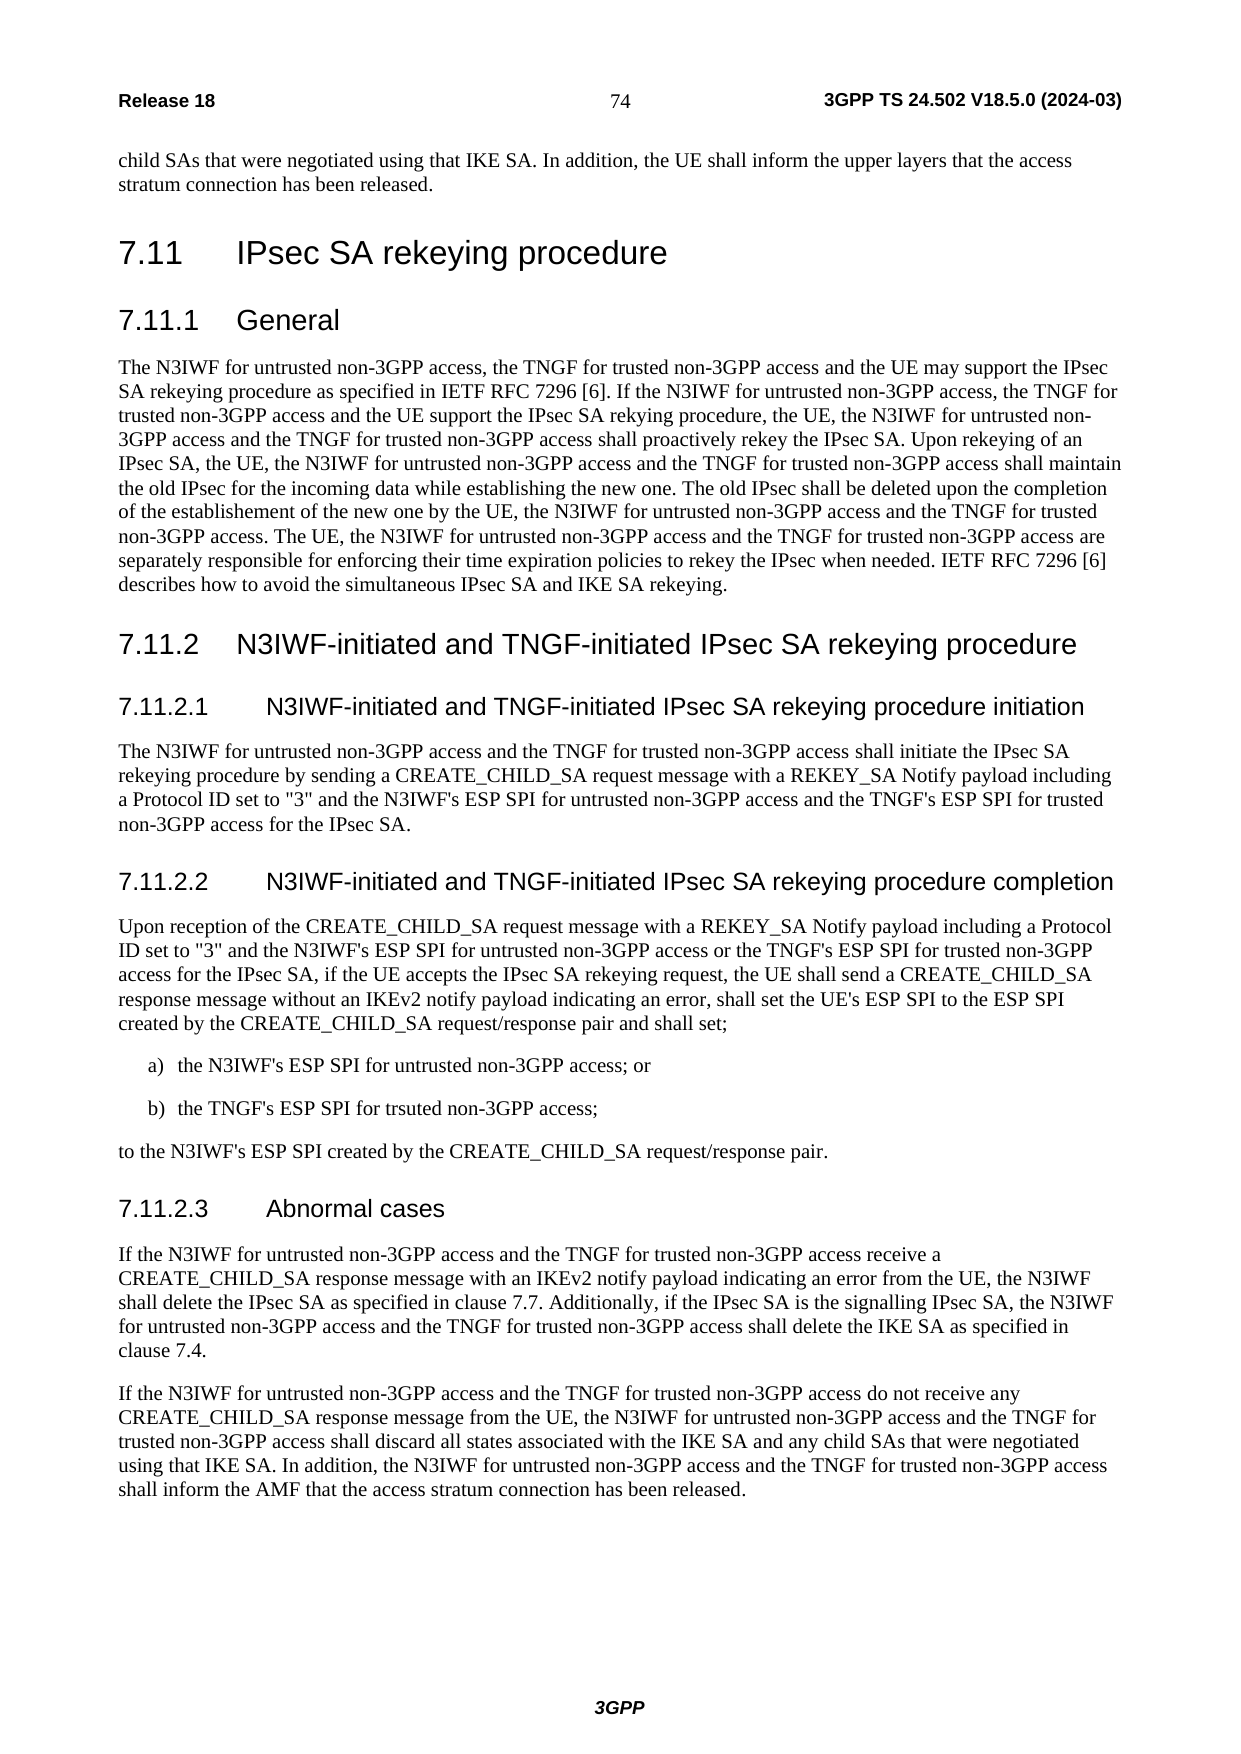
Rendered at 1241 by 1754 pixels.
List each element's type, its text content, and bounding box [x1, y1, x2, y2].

subtitle 7.11.2.1 N3IWF-initiated and TNGF-initiated IPsec SA rekeying procedure initiation [118, 692, 1122, 721]
subtitle 7.11.1 General [118, 303, 1122, 336]
text a) the N3IWF's ESP SPI for untrusted non-3GPP access; or [148, 1053, 1122, 1077]
text The N3IWF for untrusted non-3GPP access, the TNGF for trusted non-3GPP access and the UE may support the IPsec SA rekeying procedure as specified in IETF RFC 7296 [6]. If the N3IWF for untrusted non-3GPP access, the TNGF for trusted non-3GPP access and the UE support the IPsec SA rekying procedure, the UE, the N3IWF for untrusted non-3GPP access and the TNGF for trusted non-3GPP access shall proactively rekey the IPsec SA. Upon rekeying of an IPsec SA, the UE, the N3IWF for untrusted non-3GPP access and the TNGF for trusted non-3GPP access shall maintain the old IPsec for the incoming data while establishing the new one. The old IPsec shall be deleted upon the completion of the establishement of the new one by the UE, the N3IWF for untrusted non-3GPP access and the TNGF for trusted non-3GPP access. The UE, the N3IWF for untrusted non-3GPP access and the TNGF for trusted non-3GPP access are separately responsible for enforcing their time expiration policies to rekey the IPsec when needed. IETF RFC 7296 [6] describes how to avoid the simultaneous IPsec SA and IKE SA rekeying. [118, 355, 1122, 596]
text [118, 147, 1122, 196]
text to the N3IWF's ESP SPI created by the CREATE_CHILD_SA request/response pair. [118, 1139, 1122, 1163]
text b) the TNGF's ESP SPI for trsuted non-3GPP access; [148, 1096, 1122, 1120]
subtitle 7.11.2.2 N3IWF-initiated and TNGF-initiated IPsec SA rekeying procedure completion [118, 867, 1122, 896]
text If the N3IWF for untrusted non-3GPP access and the TNGF for trusted non-3GPP access receive a CREATE_CHILD_SA response message with an IKEv2 notify payload indicating an error from the UE, the N3IWF shall delete the IPsec SA as specified in clause 7.7. Additionally, if the IPsec SA is the signalling IPsec SA, the N3IWF for untrusted non-3GPP access and the TNGF for trusted non-3GPP access shall delete the IKE SA as specified in clause 7.4. [118, 1242, 1122, 1362]
text If the N3IWF for untrusted non-3GPP access and the TNGF for trusted non-3GPP access do not receive any CREATE_CHILD_SA response message from the UE, the N3IWF for untrusted non-3GPP access and the TNGF for trusted non-3GPP access shall discard all states associated with the IKE SA and any child SAs that were negotiated using that IKE SA. In addition, the N3IWF for untrusted non-3GPP access and the TNGF for trusted non-3GPP access shall inform the AMF that the access stratum connection has been released. [118, 1381, 1122, 1501]
subtitle 7.11.2.3 Abnormal cases [118, 1194, 1122, 1223]
text The N3IWF for untrusted non-3GPP access and the TNGF for trusted non-3GPP access shall initiate the IPsec SA rekeying procedure by sending a CREATE_CHILD_SA request message with a REKEY_SA Notify payload including a Protocol ID set to "3" and the N3IWF's ESP SPI for untrusted non-3GPP access and the TNGF's ESP SPI for trusted non-3GPP access for the IPsec SA. [118, 739, 1122, 836]
subtitle 7.11.2 N3IWF-initiated and TNGF-initiated IPsec SA rekeying procedure [118, 627, 1122, 661]
text Upon reception of the CREATE_CHILD_SA request message with a REKEY_SA Notify payload including a Protocol ID set to "3" and the N3IWF's ESP SPI for untrusted non-3GPP access or the TNGF's ESP SPI for trusted non-3GPP access for the IPsec SA, if the UE accepts the IPsec SA rekeying request, the UE shall send a CREATE_CHILD_SA response message without an IKEv2 notify payload indicating an error, shall set the UE's ESP SPI to the ESP SPI created by the CREATE_CHILD_SA request/response pair and shall set; [118, 914, 1122, 1034]
subtitle 7.11 IPsec SA rekeying procedure [118, 233, 1122, 272]
